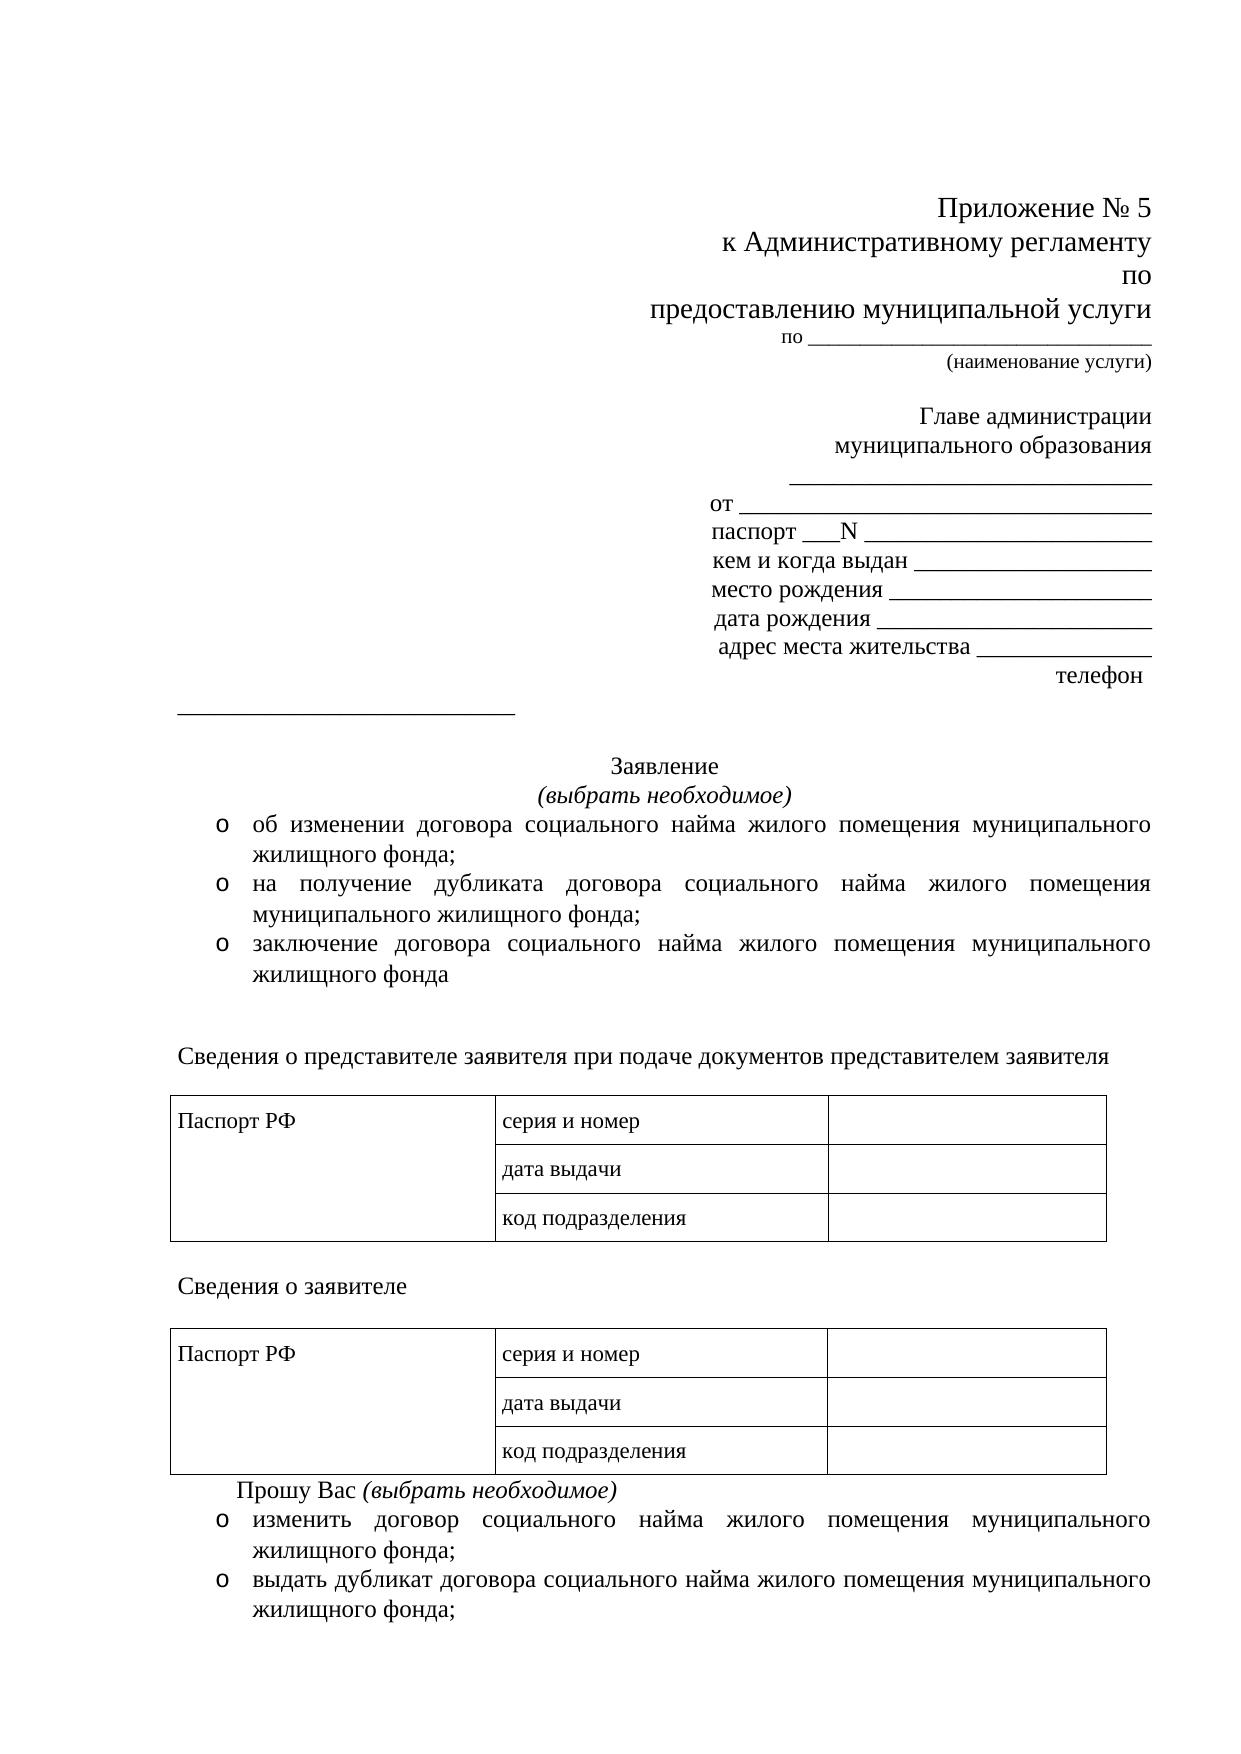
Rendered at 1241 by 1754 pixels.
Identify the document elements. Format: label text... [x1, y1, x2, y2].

text к Административному регламенту [177, 224, 1152, 257]
table_header [828, 1329, 1106, 1377]
text кем и когда выдан ___________________ [177, 545, 1152, 574]
text Главе администрации [177, 401, 1152, 430]
text Сведения о представителе заявителя при подаче документов представителем заявителя [177, 1041, 1152, 1070]
table_cell [829, 1145, 1106, 1192]
text (выбрать необходимое) [177, 780, 1152, 809]
list на получение дубликата договора социального найма жилого помещения муниципального жилищного фонда; [215, 868, 1152, 928]
text адрес места жительства ______________ [177, 631, 1152, 660]
text Заявление [177, 751, 1152, 780]
text от _________________________________ [177, 488, 1152, 516]
text паспорт ___N _______________________ [177, 516, 1152, 545]
text по предоставлению муниципальной услуги [177, 257, 1152, 324]
table_cell код подразделения [496, 1427, 827, 1474]
text муниципального образования [177, 430, 1152, 459]
table_header серия и номер [496, 1329, 827, 1377]
text Приложение № 5 [177, 190, 1152, 224]
text _____________________________ [177, 459, 1152, 488]
table_header серия и номер [496, 1096, 828, 1144]
table_header [829, 1096, 1106, 1144]
text дата рождения ______________________ [177, 603, 1152, 631]
text Сведения о заявителе [177, 1271, 1152, 1299]
text по _________________________________ [177, 324, 1152, 348]
list заключение договора социального найма жилого помещения муниципального жилищного фонда [215, 928, 1152, 987]
table_cell [828, 1378, 1106, 1426]
list об изменении договора социального найма жилого помещения муниципального жилищного фонда; [215, 809, 1152, 868]
table_cell дата выдачи [496, 1145, 828, 1192]
text Прошу Вас (выбрать необходимое) [177, 1475, 1152, 1504]
table_header Паспорт РФ [171, 1329, 495, 1474]
list выдать дубликат договора социального найма жилого помещения муниципального жилищного фонда; [215, 1564, 1152, 1623]
text телефон ___________________________ [177, 660, 1152, 718]
table_cell дата выдачи [496, 1378, 827, 1426]
table_cell [829, 1194, 1106, 1241]
table_cell код подразделения [496, 1194, 828, 1241]
table_cell [828, 1427, 1106, 1474]
text (наименование услуги) [177, 348, 1152, 373]
text место рождения _____________________ [177, 574, 1152, 603]
list изменить договор социального найма жилого помещения муниципального жилищного фонда; [215, 1504, 1152, 1564]
table_header Паспорт РФ [171, 1096, 495, 1241]
